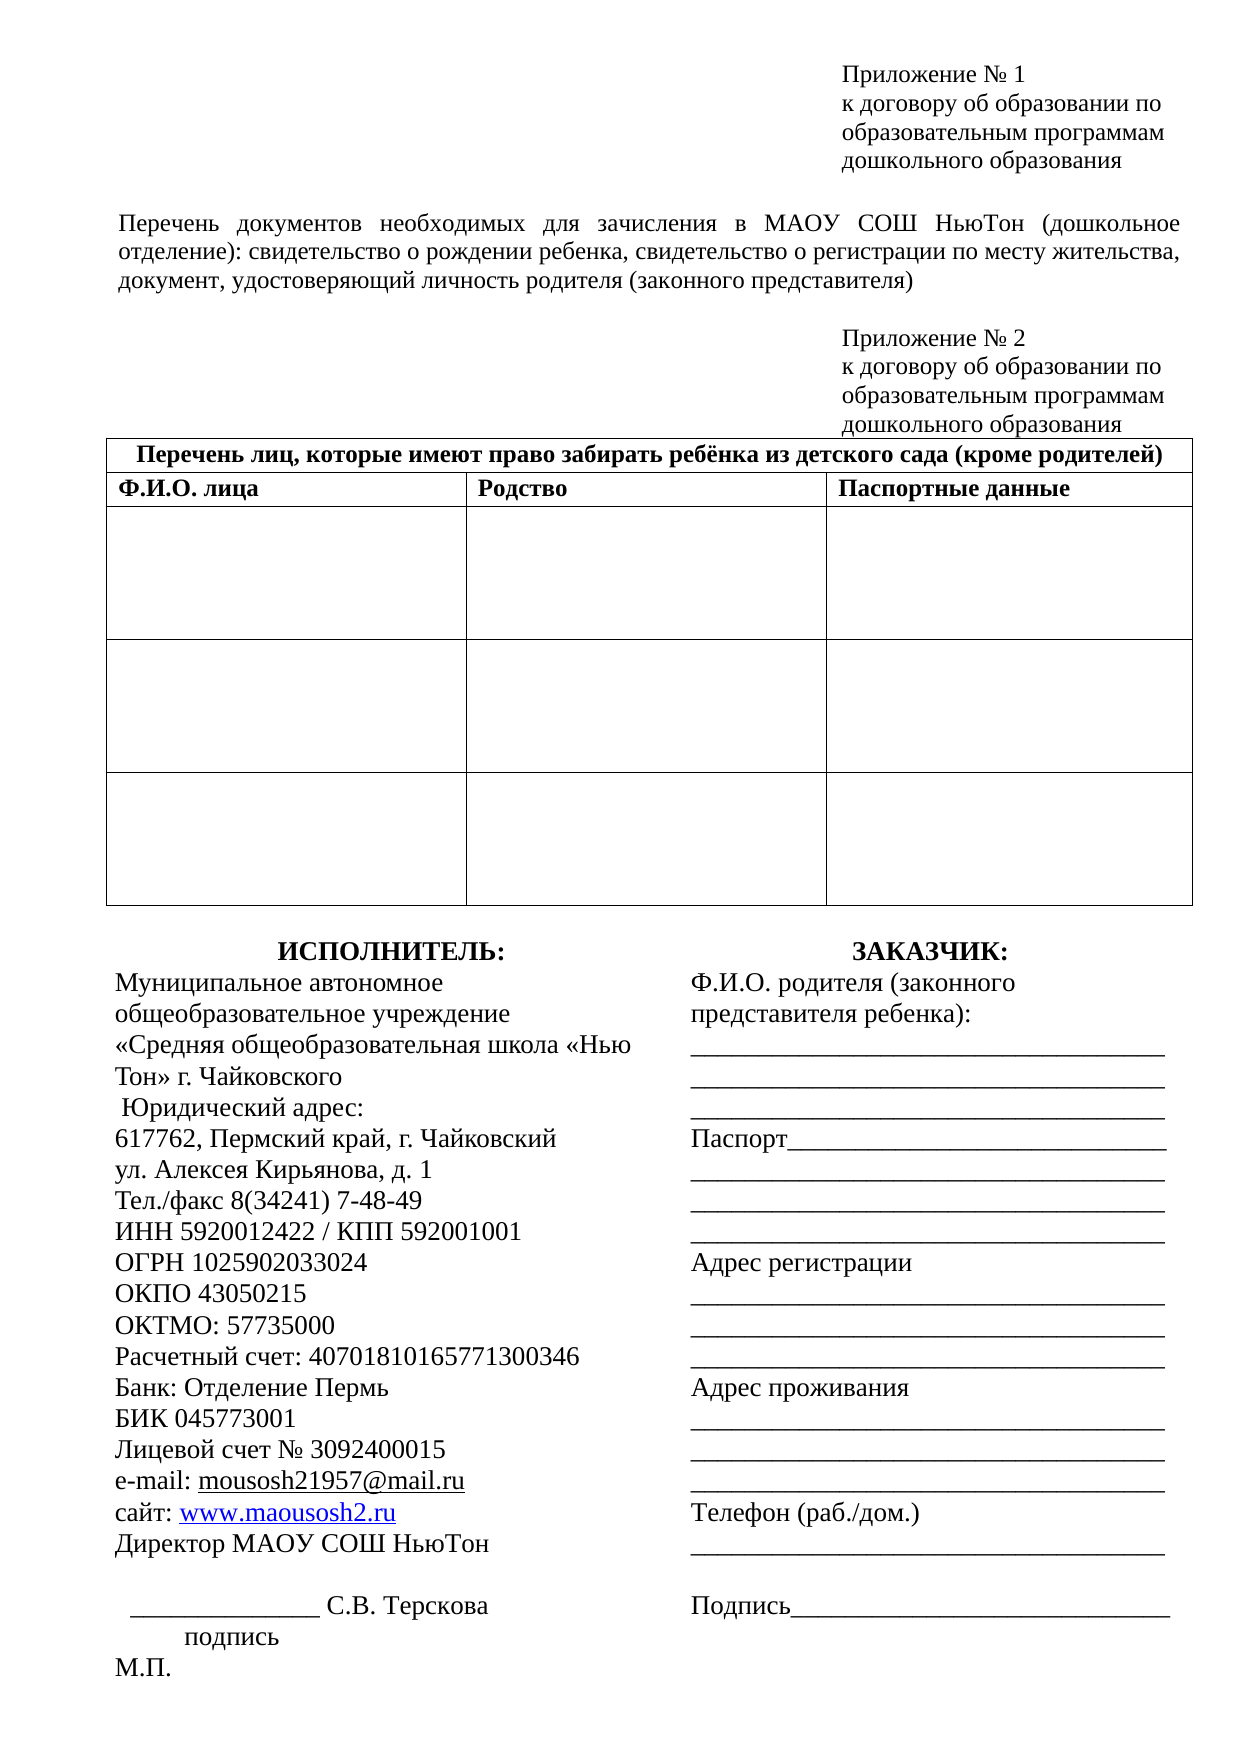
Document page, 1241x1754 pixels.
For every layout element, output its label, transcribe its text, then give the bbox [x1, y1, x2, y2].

text Приложение № 2 [842, 323, 1181, 351]
table_cell [827, 507, 1192, 639]
table_cell [107, 640, 466, 772]
table_cell [107, 773, 466, 905]
table_cell [827, 640, 1192, 772]
text Перечень документов необходимых для зачисления в МАОУ СОШ НьюТон (дошкольное отделение): свидетельство о рождении ребенка, свидетельство о регистрации по месту жительства, документ, удостоверяющий личность родителя (законного представителя) [118, 208, 1181, 294]
table_cell [107, 507, 466, 639]
table_cell [467, 773, 826, 905]
table_header ИСПОЛНИТЕЛЬ: Муниципальное автономное общеобразовательное учреждение «Средняя общеобразовательная школа «Нью Тон» г. Чайковского Юридический адрес: 617762, Пермский край, г. Чайковский ул. Алексея Кирьянова, д. 1 Тел./факс 8(34241) 7-48-49 ИНН 5920012422 / КПП 592001001 ОГРН 1025902033024 ОКПО 43050215 ОКТМО: 57735000 Расчетный счет: 40701810165771300346 Банк: Отделение Пермь БИК 045773001 Лицевой счет № 3092400015 e-mail: mousosh21957@mail.ru сайт: www.maousosh2.ru Директор МАОУ СОШ НьюТон ______________ С.В. Терскова подпись М.П. [103, 935, 679, 1682]
table_cell Ф.И.О. лица [107, 473, 466, 506]
table_cell [827, 773, 1192, 905]
table_cell Родство [467, 473, 826, 506]
table_cell Паспортные данные [827, 473, 1192, 506]
table_cell [467, 640, 826, 772]
text к договору об образовании по образовательным программам дошкольного образования [842, 351, 1181, 438]
text к договору об образовании по образовательным программам дошкольного образования [842, 88, 1181, 174]
table_header ЗАКАЗЧИК: Ф.И.О. родителя (законного представителя ребенка): ___________________________________ ___________________________________ ___________________________________ Паспорт____________________________ ___________________________________ ___________________________________ ___________________________________ Адрес регистрации ___________________________________ ___________________________________ ___________________________________ Адрес проживания ___________________________________ ___________________________________ ___________________________________ Телефон (раб./дом.) ___________________________________ Подпись____________________________ [679, 935, 1181, 1682]
table_cell [467, 507, 826, 639]
text Приложение № 1 [842, 59, 1181, 88]
table_header Перечень лиц, которые имеют право забирать ребёнка из детского сада (кроме родителей) [107, 439, 1192, 472]
